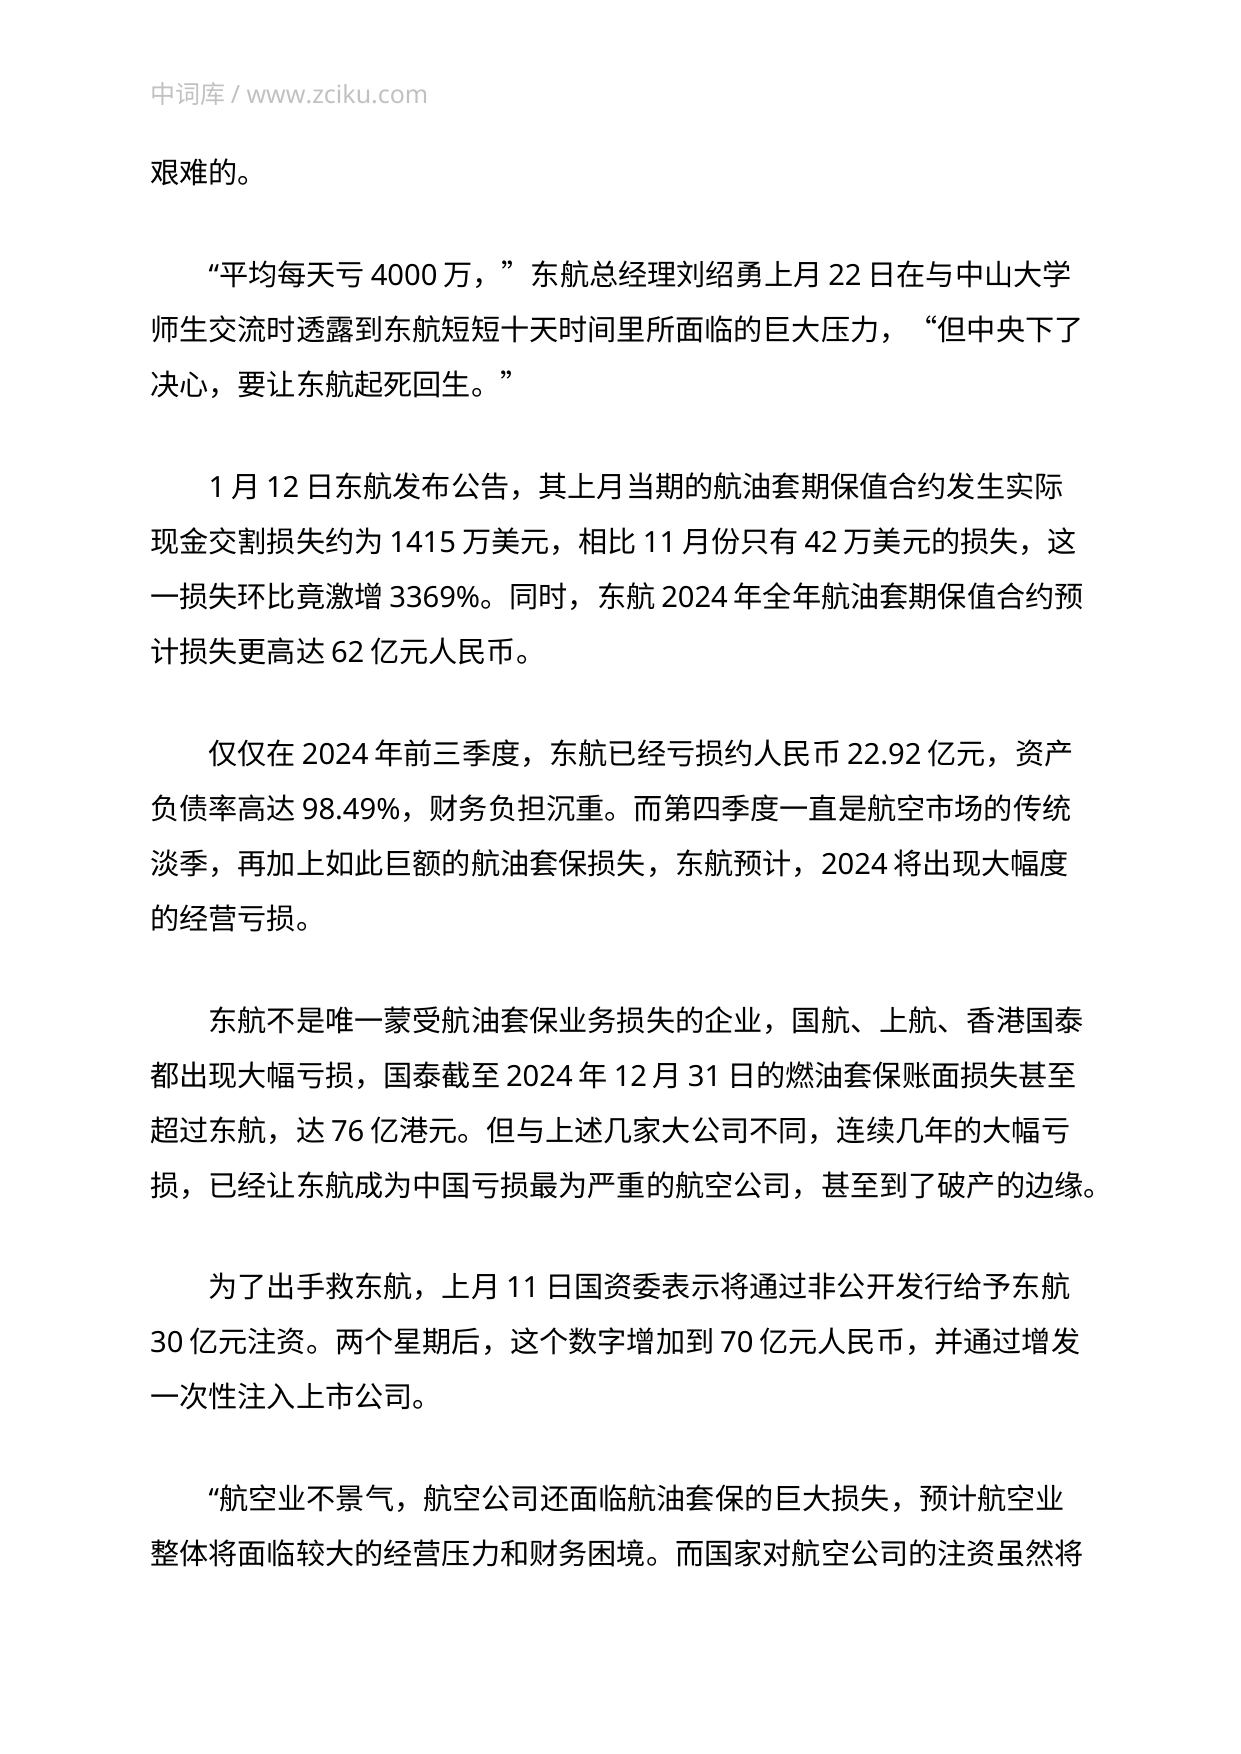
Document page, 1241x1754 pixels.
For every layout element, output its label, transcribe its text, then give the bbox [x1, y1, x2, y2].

text 1月12日东航发布公告，其上月当期的航油套期保值合约发生实际现金交割损失约为1415万美元，相比11月份只有42万美元的损失，这一损失环比竟激增3369%。同时，东航2024年全年航油套期保值合约预计损失更高达62亿元人民币。 [150, 463, 1090, 671]
text 东航不是唯一蒙受航油套保业务损失的企业，国航、上航、香港国泰都出现大幅亏损，国泰截至2024年12月31日的燃油套保账面损失甚至超过东航，达76亿港元。但与上述几家大公司不同，连续几年的大幅亏损，已经让东航成为中国亏损最为严重的航空公司，甚至到了破产的边缘。 [150, 997, 1090, 1204]
text 为了出手救东航，上月11日国资委表示将通过非公开发行给予东航30亿元注资。两个星期后，这个数字增加到70亿元人民币，并通过增发一次性注入上市公司。 [150, 1264, 1090, 1416]
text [150, 1476, 1090, 1573]
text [150, 150, 1090, 192]
text “平均每天亏4000万，”东航总经理刘绍勇上月22日在与中山大学师生交流时透露到东航短短十天时间里所面临的巨大压力，“但中央下了决心，要让东航起死回生。” [150, 252, 1090, 404]
text 仅仅在2024年前三季度，东航已经亏损约人民币22.92亿元，资产负债率高达98.49%，财务负担沉重。而第四季度一直是航空市场的传统淡季，再加上如此巨额的航油套保损失，东航预计，2024将出现大幅度的经营亏损。 [150, 730, 1090, 938]
